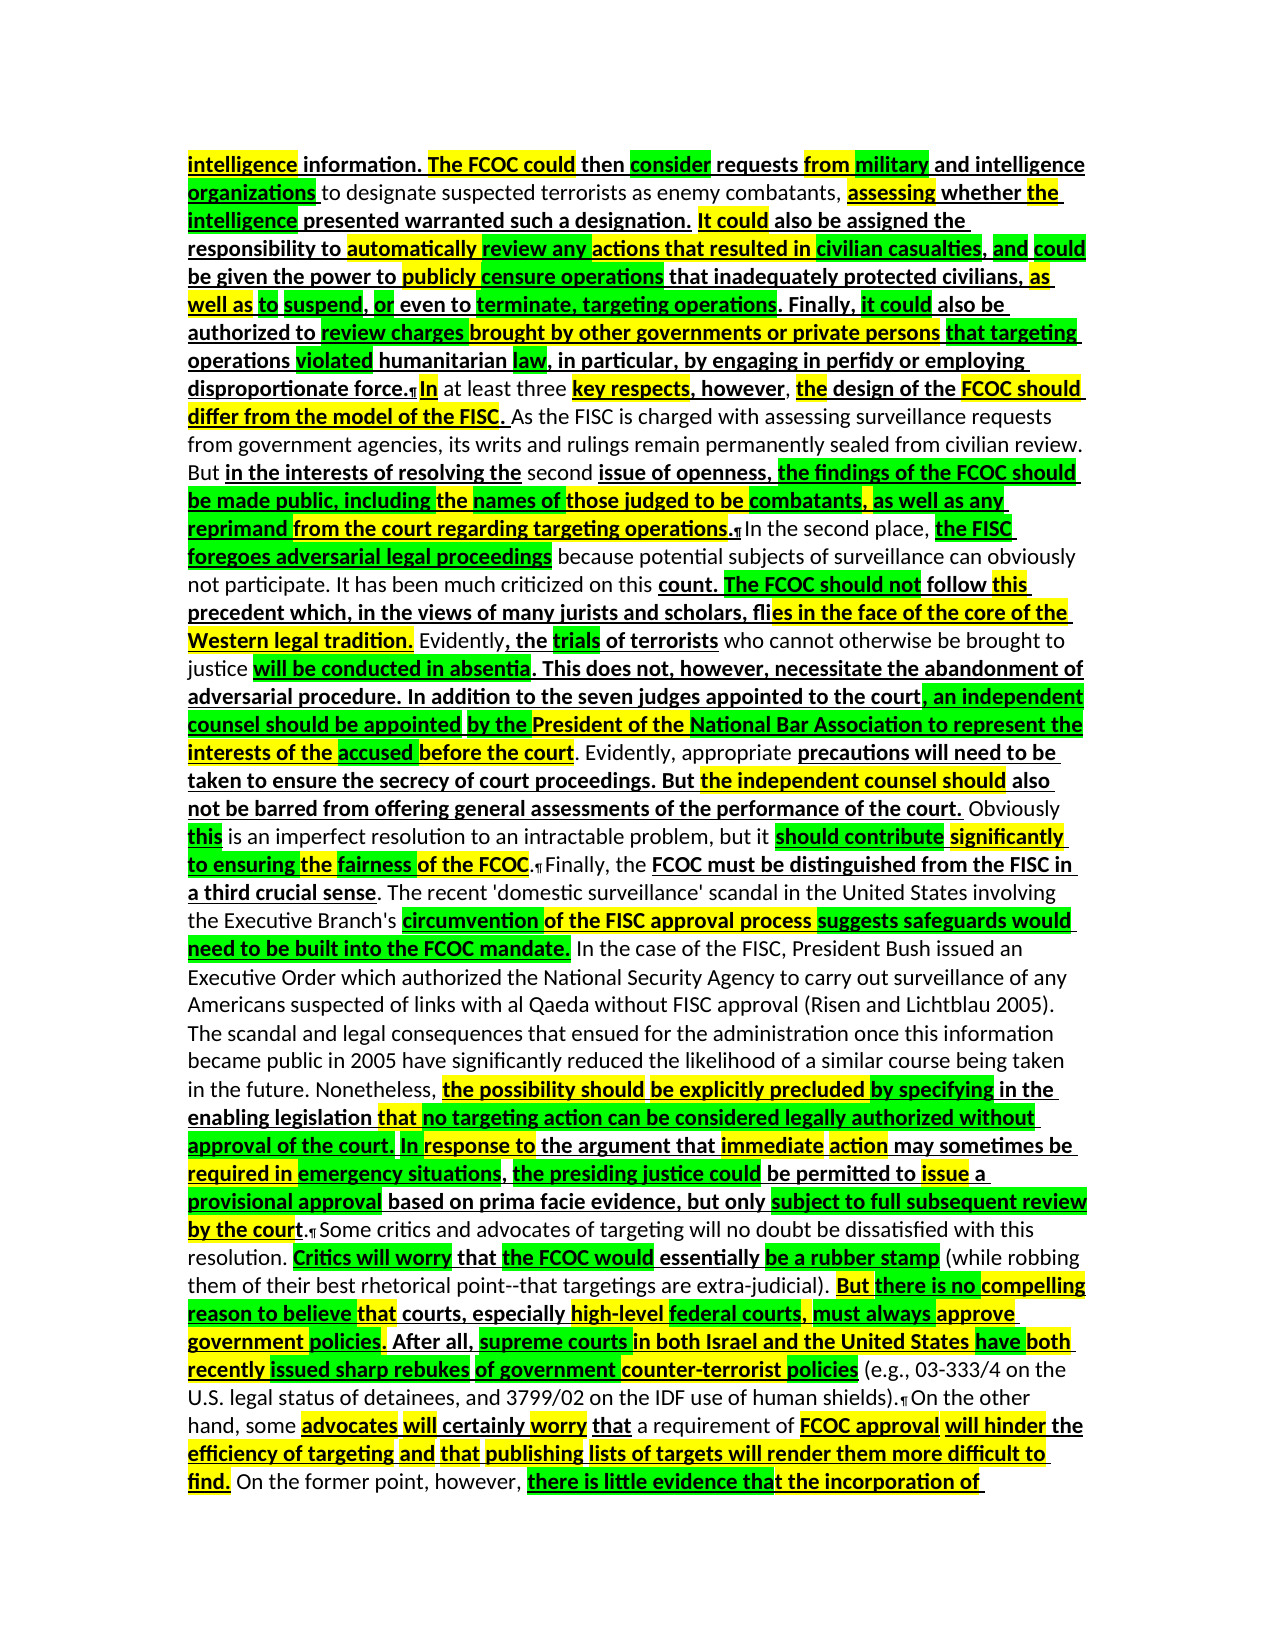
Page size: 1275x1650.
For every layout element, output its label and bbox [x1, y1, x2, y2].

text [187, 150, 1087, 1187]
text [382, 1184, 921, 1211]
text [187, 1212, 1087, 1495]
